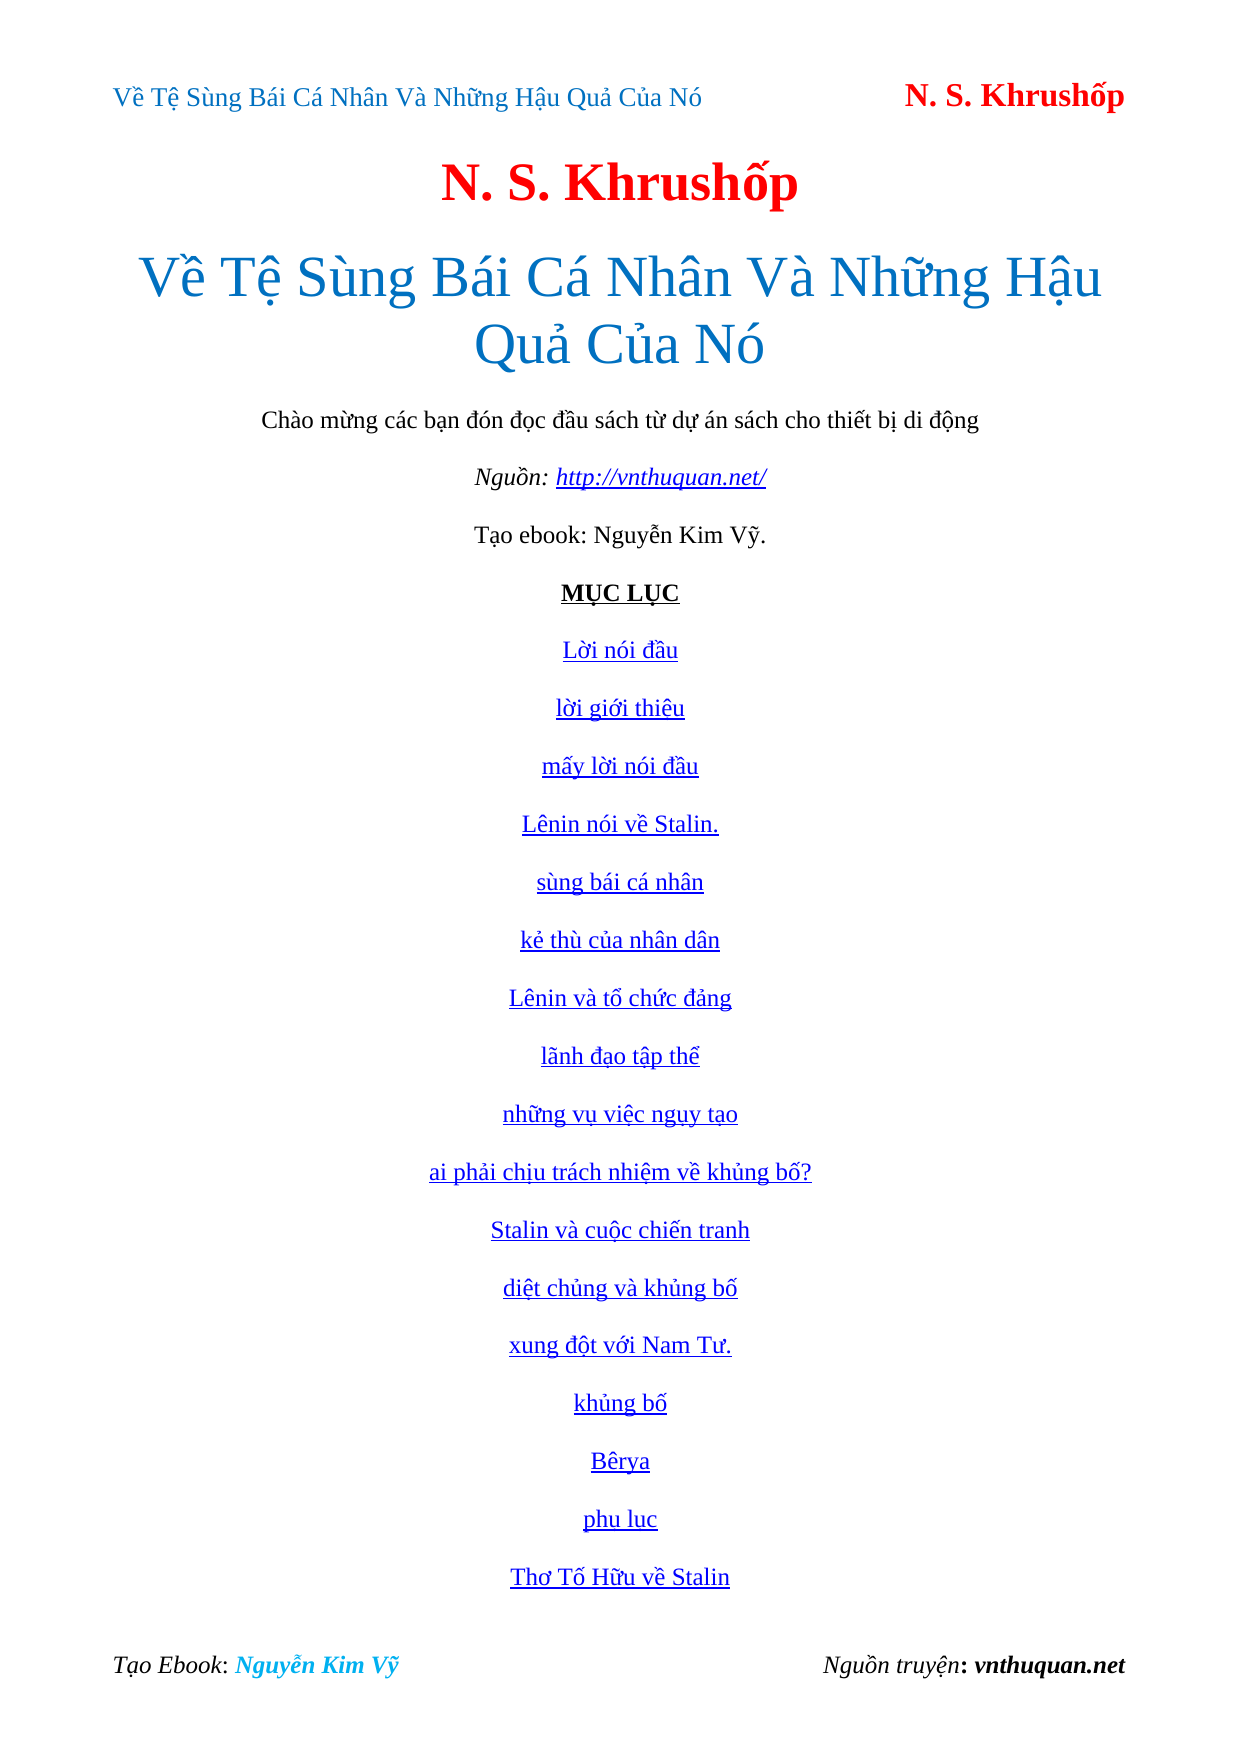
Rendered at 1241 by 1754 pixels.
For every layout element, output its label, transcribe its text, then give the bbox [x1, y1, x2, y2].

text Bêrya [112, 1446, 1128, 1475]
text mấy lời nói đầu [112, 751, 1128, 780]
text N. S. Khrushốp [112, 150, 1128, 212]
text khủng bố [112, 1388, 1128, 1417]
text xung đột với Nam Tư. [112, 1331, 1128, 1359]
text kẻ thù của nhân dân [112, 925, 1128, 954]
text lời giới thiệu [112, 693, 1128, 722]
text Lênin và tổ chức đảng [112, 983, 1128, 1012]
text diệt chủng và khủng bố [112, 1273, 1128, 1301]
text sùng bái cá nhân [112, 867, 1128, 896]
text Về Tệ Sùng Bái Cá Nhân Và Những Hậu Quả Của Nó [112, 241, 1128, 376]
text phụ lục [112, 1504, 1128, 1533]
text Lênin nói về Stalin. [112, 809, 1128, 838]
text Thơ Tố Hữu về Stalin [112, 1562, 1128, 1591]
text MỤC LỤC [112, 578, 1128, 606]
text ai phải chịu trách nhiệm về khủng bố? [112, 1157, 1128, 1186]
text Stalin và cuộc chiến tranh [112, 1215, 1128, 1243]
text Chào mừng các bạn đón đọc đầu sách từ dự án sách cho thiết bị di động Nguồn: http://vnthuquan.net/ Tạo ebook: Nguyễn Kim Vỹ. [112, 405, 1128, 548]
text lãnh đạo tập thể [112, 1041, 1128, 1070]
text Lời nói đầu [112, 636, 1128, 664]
text những vụ việc ngụy tạo [112, 1099, 1128, 1128]
